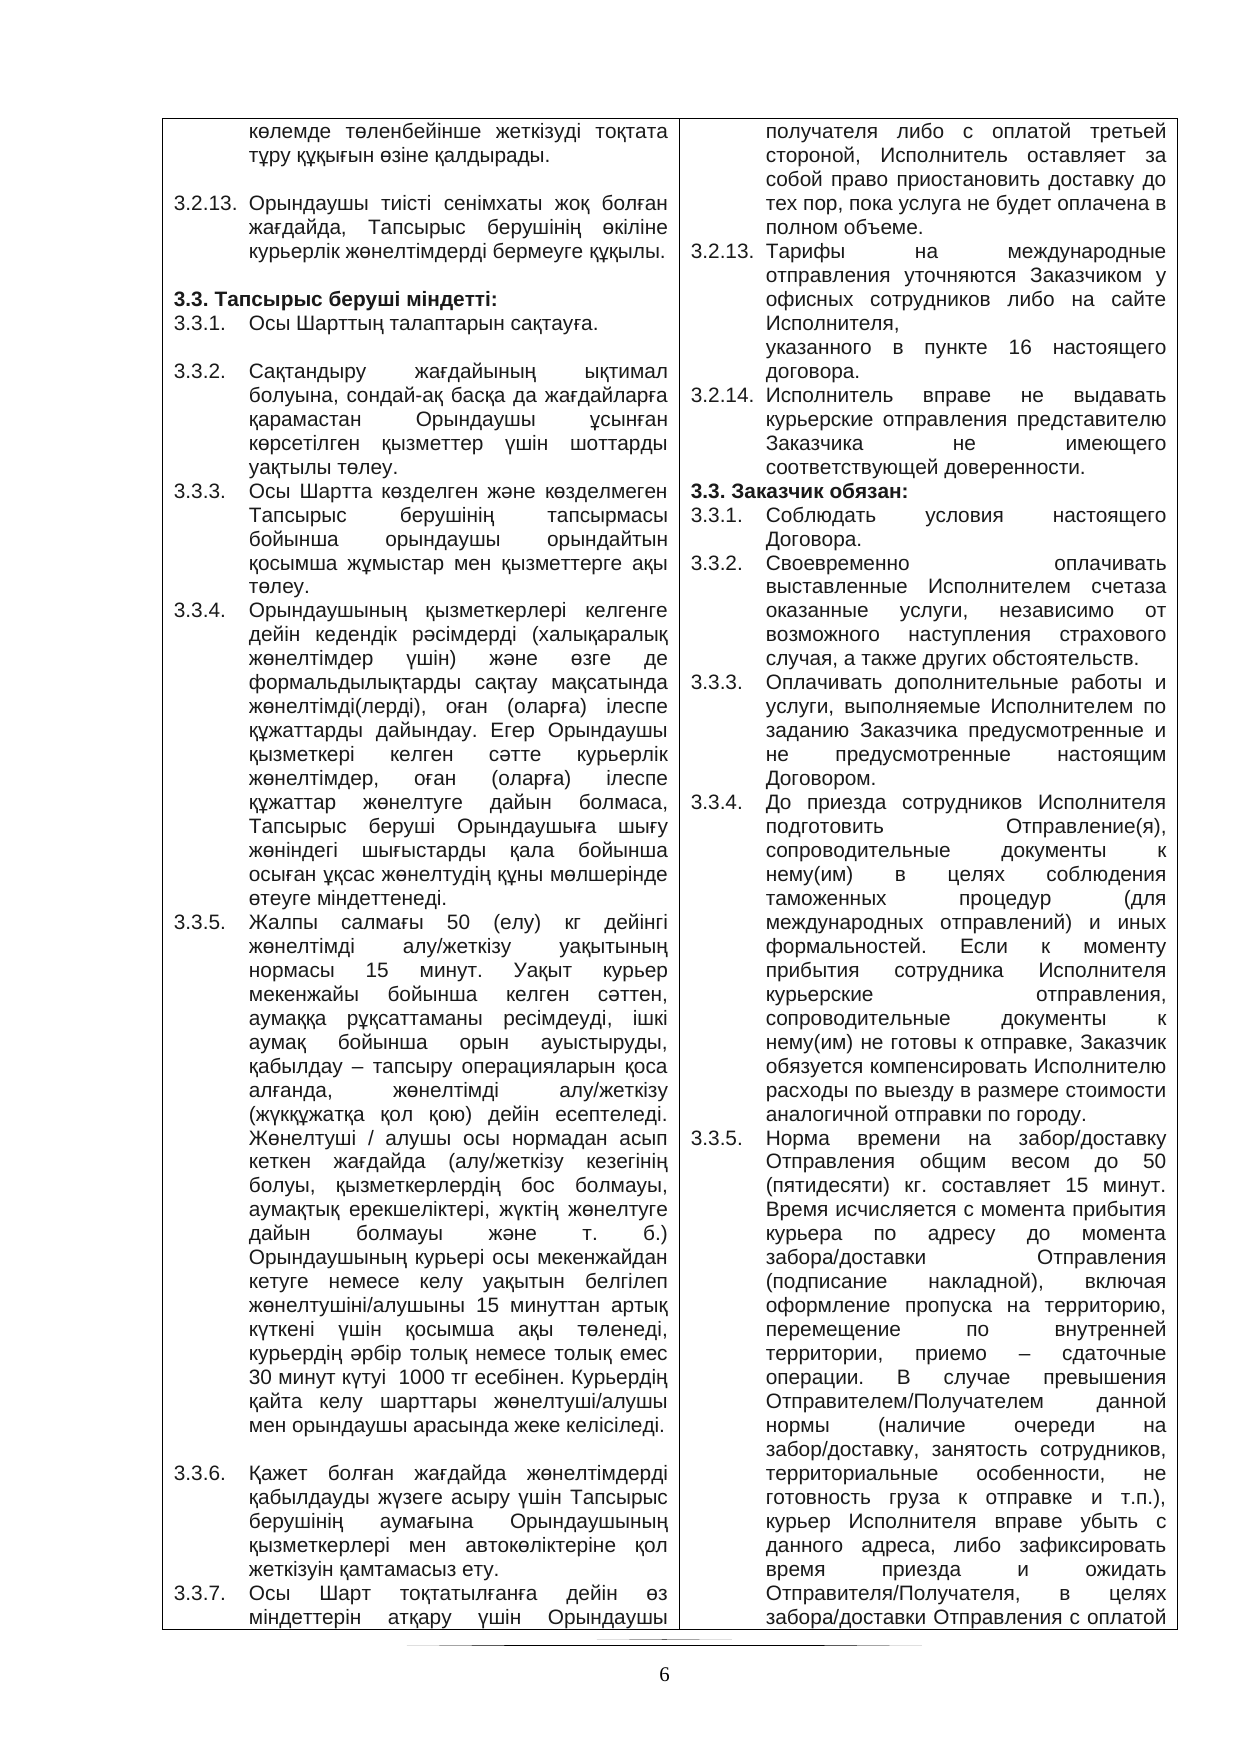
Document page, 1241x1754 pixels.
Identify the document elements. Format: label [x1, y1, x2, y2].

table_header [163, 119, 679, 1628]
table_header [680, 119, 1177, 1628]
